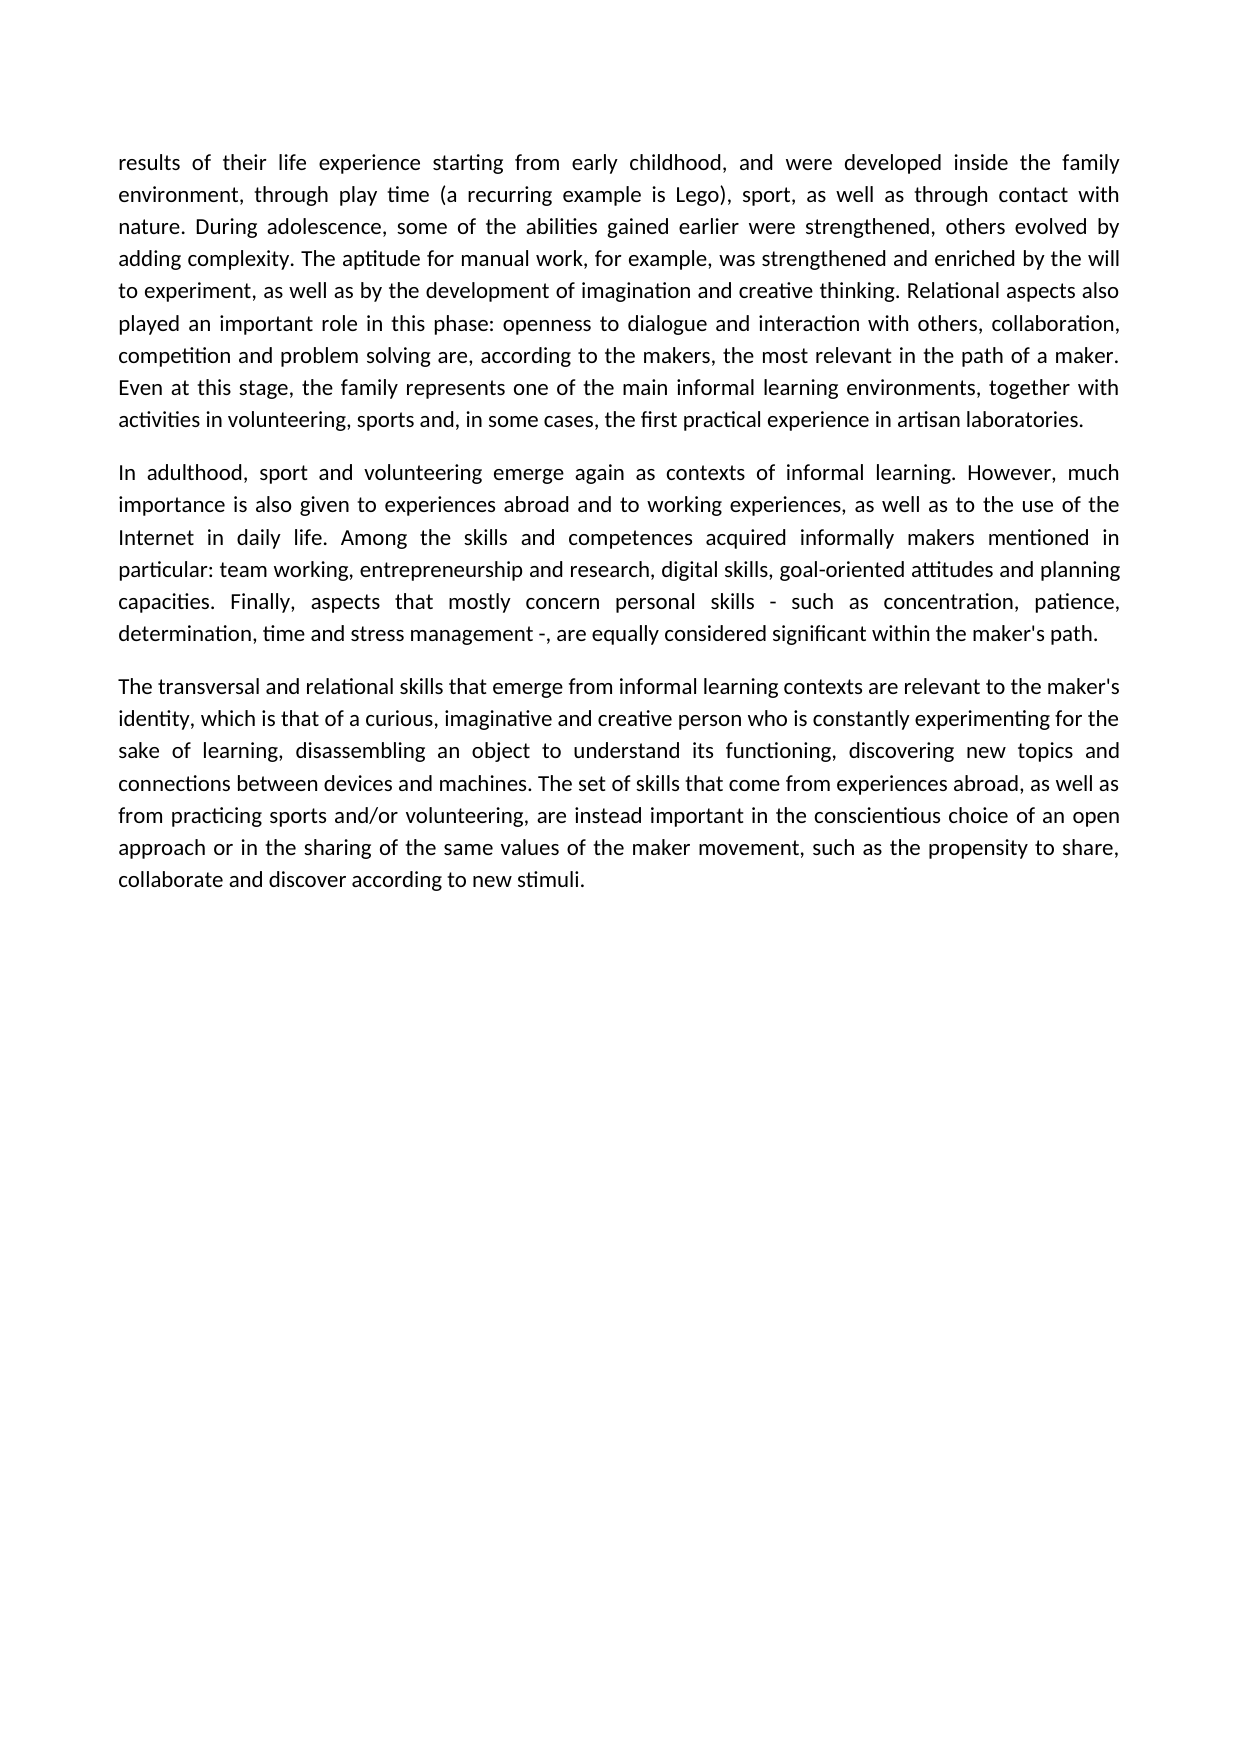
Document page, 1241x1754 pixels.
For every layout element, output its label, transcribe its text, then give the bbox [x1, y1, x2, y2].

text In adulthood, sport and volunteering emerge again as contexts of informal learning. However, much importance is also given to experiences abroad and to working experiences, as well as to the use of the Internet in daily life. Among the skills and competences acquired informally makers mentioned in particular: team working, entrepreneurship and research, digital skills, goal-oriented attitudes and planning capacities. Finally, aspects that mostly concern personal skills - such as concentration, patience, determination, time and stress management -, are equally considered significant within the maker's path. [118, 458, 1122, 647]
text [118, 148, 1122, 433]
text The transversal and relational skills that emerge from informal learning contexts are relevant to the maker's identity, which is that of a curious, imaginative and creative person who is constantly experimenting for the sake of learning, disassembling an object to understand its functioning, discovering new topics and connections between devices and machines. The set of skills that come from experiences abroad, as well as from practicing sports and/or volunteering, are instead important in the conscientious choice of an open approach or in the sharing of the same values of the maker movement, such as the propensity to share, collaborate and discover according to new stimuli. [118, 672, 1122, 893]
